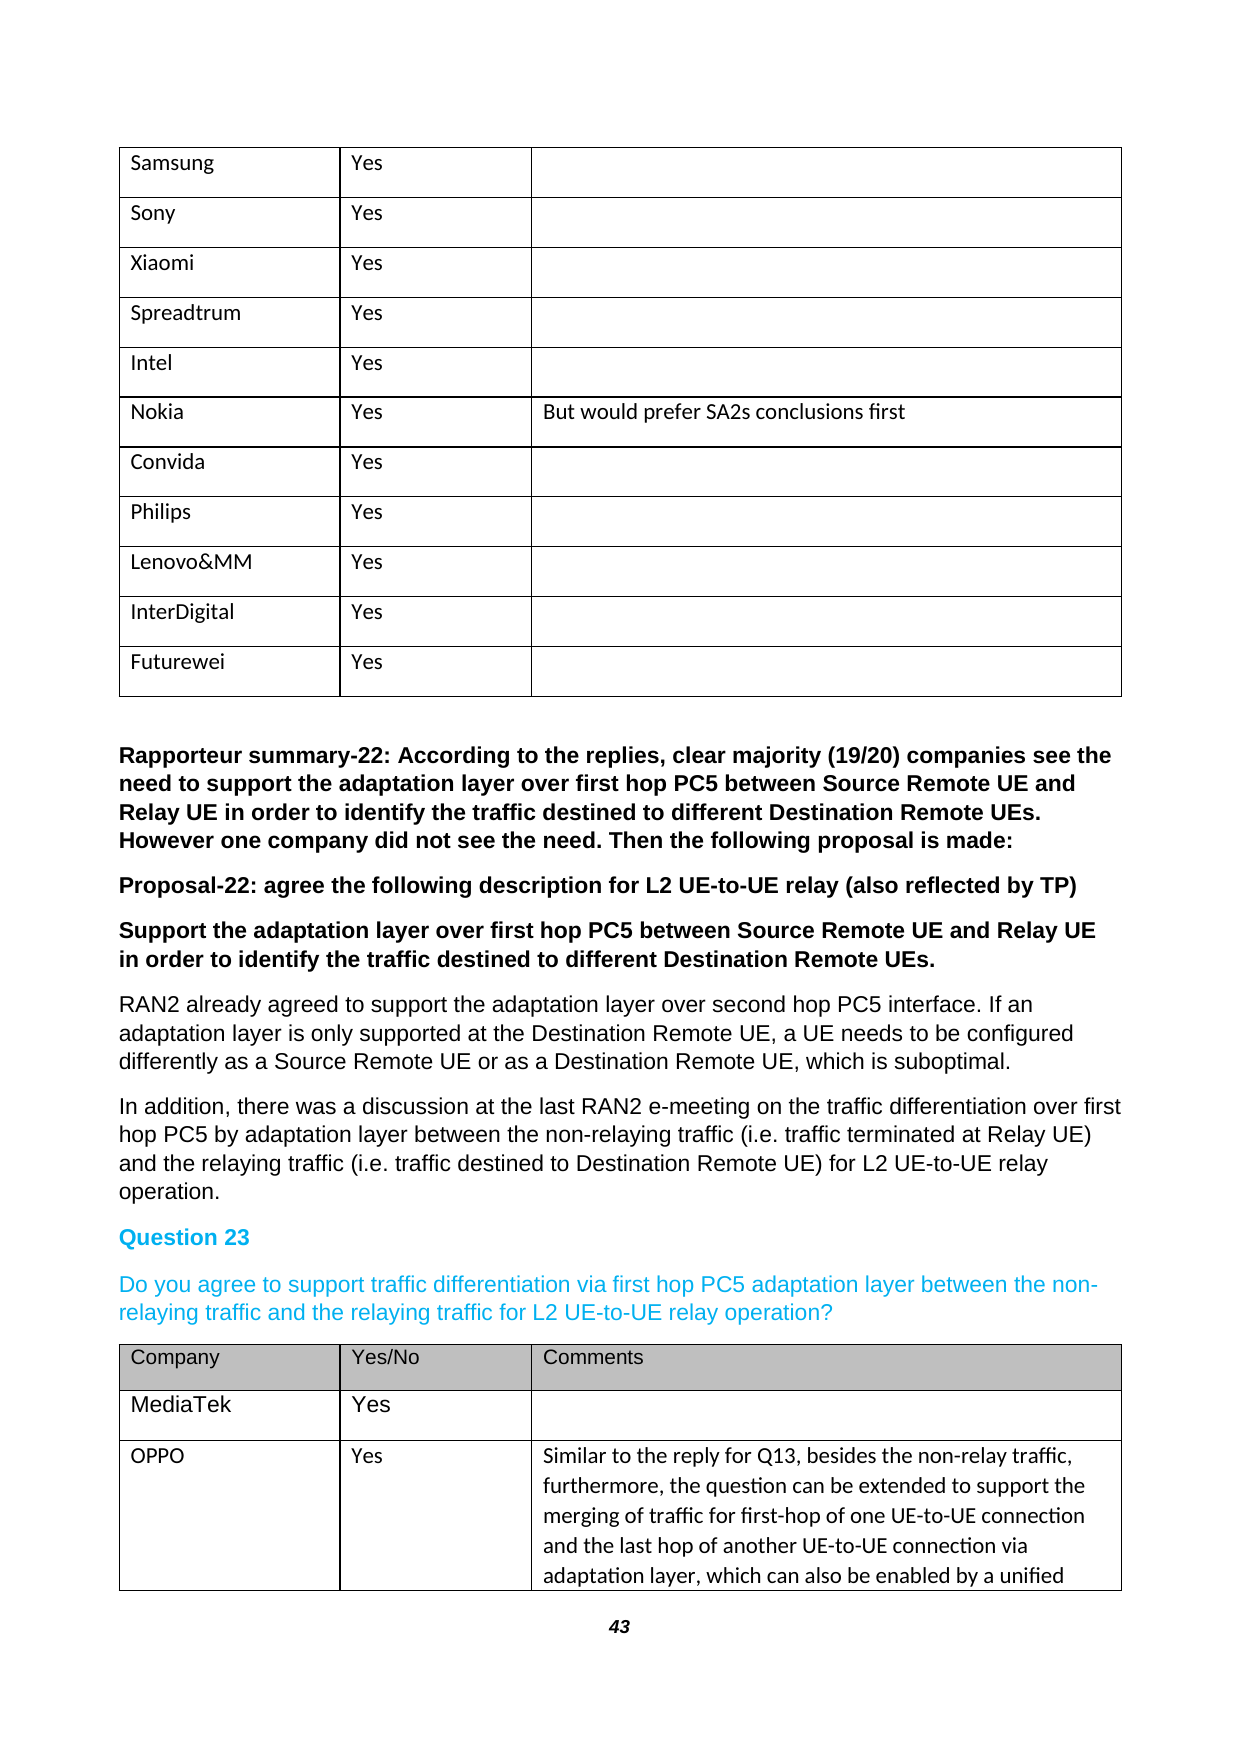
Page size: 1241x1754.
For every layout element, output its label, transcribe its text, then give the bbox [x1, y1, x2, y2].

table_cell [341, 398, 531, 446]
table_cell [120, 298, 339, 347]
table_cell [341, 148, 531, 197]
table_cell [532, 248, 1121, 297]
table_cell [341, 597, 531, 646]
table_cell [120, 248, 339, 297]
table_cell [532, 398, 1121, 446]
table_cell [120, 547, 339, 596]
table_cell [532, 1391, 1121, 1440]
table_cell [341, 198, 531, 247]
table_cell [120, 647, 339, 696]
table_cell [532, 198, 1121, 247]
text RAN2 already agreed to support the adaptation layer over second hop PC5 interface. If an adaptation layer is only supported at the Destination Remote UE, a UE needs to be configured differently as a Source Remote UE or as a Destination Remote UE, which is suboptimal. [118, 991, 1122, 1074]
table_cell [341, 448, 531, 496]
table_cell [532, 348, 1121, 396]
subtitle Question 23 [118, 1223, 1122, 1250]
table_cell [341, 298, 531, 347]
table_cell [120, 597, 339, 646]
table_cell [532, 298, 1121, 347]
table_cell [120, 497, 339, 546]
table_cell [120, 448, 339, 496]
table_cell [341, 1391, 531, 1440]
table_cell [532, 1441, 1121, 1589]
table_cell [341, 547, 531, 596]
table_cell [532, 547, 1121, 596]
table_cell [341, 248, 531, 297]
text Do you agree to support traffic differentiation via first hop PC5 adaptation layer between the non-relaying traffic and the relaying traffic for L2 UE-to-UE relay operation? [118, 1271, 1122, 1325]
table_header Company [120, 1345, 339, 1390]
table_header Comments [532, 1345, 1121, 1390]
table_cell [120, 198, 339, 247]
table_cell [532, 497, 1121, 546]
table_cell [532, 148, 1121, 197]
table_cell [120, 348, 339, 396]
table_cell [341, 497, 531, 546]
text In addition, there was a discussion at the last RAN2 e-meeting on the traffic differentiation over first hop PC5 by adaptation layer between the non-relaying traffic (i.e. traffic terminated at Relay UE) and the relaying traffic (i.e. traffic destined to Destination Remote UE) for L2 UE-to-UE relay operation. [118, 1093, 1122, 1205]
table_cell [532, 647, 1121, 696]
table_cell [341, 1441, 531, 1589]
table_cell [532, 597, 1121, 646]
table_header Yes/No [341, 1345, 531, 1390]
table_cell [120, 148, 339, 197]
table_cell [341, 647, 531, 696]
table_cell [120, 1441, 339, 1589]
table_cell [120, 398, 339, 446]
table_cell [341, 348, 531, 396]
table_cell [120, 1391, 339, 1440]
table_cell [532, 448, 1121, 496]
